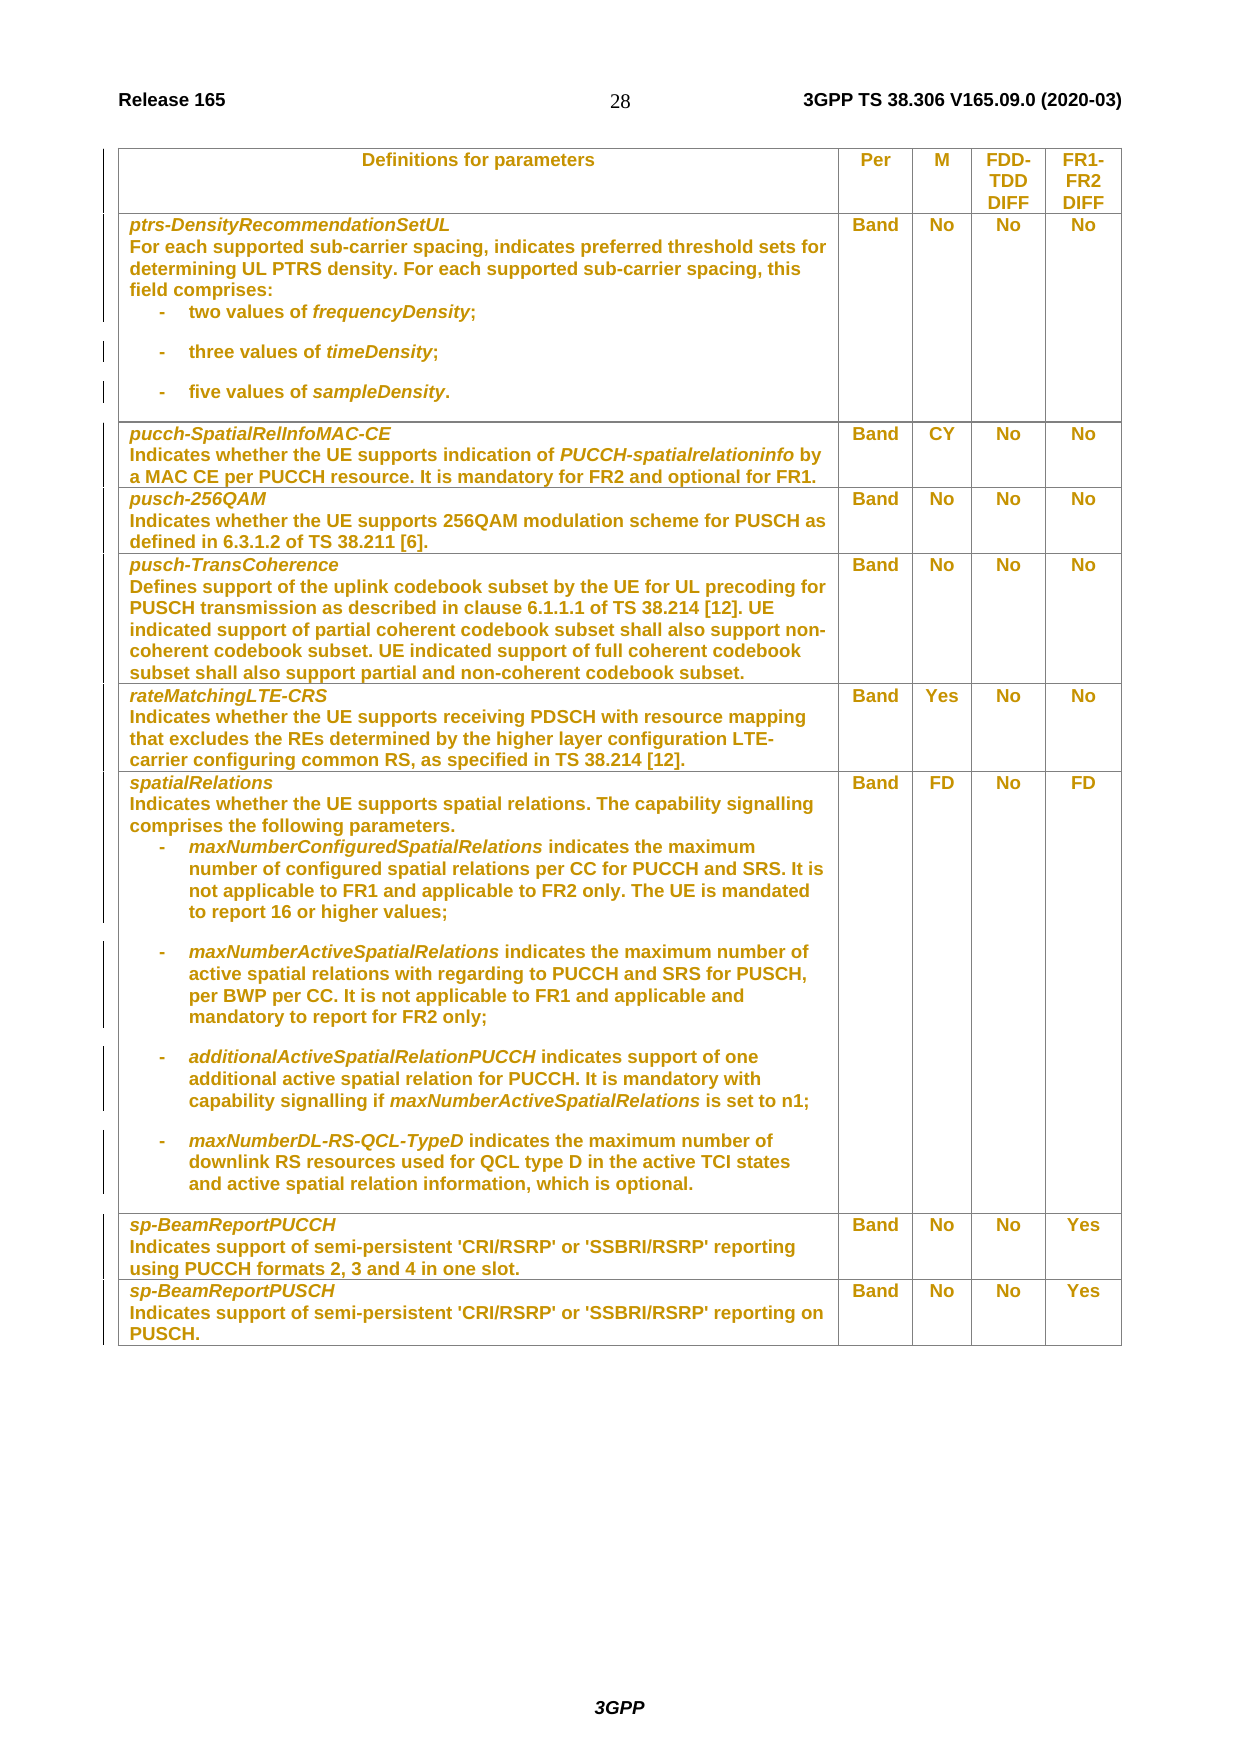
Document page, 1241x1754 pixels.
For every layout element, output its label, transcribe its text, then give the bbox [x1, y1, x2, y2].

table_cell Yes [1046, 1280, 1121, 1345]
table_header M [913, 149, 971, 213]
table_cell No [913, 214, 971, 421]
table_cell Band [839, 684, 912, 771]
table_cell Band [839, 1214, 912, 1279]
table_cell Band [839, 214, 912, 421]
table_header FR1-FR2 DIFF [1046, 149, 1121, 213]
table_cell No [972, 772, 1045, 1213]
table_header Definitions for parameters [119, 149, 838, 213]
table_cell pucch-SpatialRelInfoMAC-CE Indicates whether the UE supports indication of PUCCH-spatialrelationinfo by a MAC CE per PUCCH resource. It is mandatory for FR2 and optional for FR1. [119, 423, 838, 487]
table_cell No [972, 1214, 1045, 1279]
table_cell rateMatchingLTE-CRS Indicates whether the UE supports receiving PDSCH with resource mapping that excludes the REs determined by the higher layer configuration LTE-carrier configuring common RS, as specified in TS 38.214 [12]. [119, 684, 838, 771]
table_header Per [839, 149, 912, 213]
table_cell No [972, 684, 1045, 771]
table_cell No [972, 488, 1045, 553]
table_header FDD-TDD DIFF [972, 149, 1045, 213]
table_cell No [972, 423, 1045, 487]
table_cell FD [1046, 772, 1121, 1213]
table_cell pusch-256QAM Indicates whether the UE supports 256QAM modulation scheme for PUSCH as defined in 6.3.1.2 of TS 38.211 [6]. [119, 488, 838, 553]
table_cell CY [913, 423, 971, 487]
table_cell Band [839, 554, 912, 683]
table_cell Band [839, 1280, 912, 1345]
table_cell sp-BeamReportPUCCH Indicates support of semi-persistent 'CRI/RSRP' or 'SSBRI/RSRP' reporting using PUCCH formats 2, 3 and 4 in one slot. [119, 1214, 838, 1279]
table_cell spatialRelations Indicates whether the UE supports spatial relations. The capability signalling comprises the following parameters. - maxNumberConfiguredSpatialRelations indicates the maximum number of configured spatial relations per CC for PUCCH and SRS. It is not applicable to FR1 and applicable to FR2 only. The UE is mandated to report 16 or higher values; - maxNumberActiveSpatialRelations indicates the maximum number of active spatial relations with regarding to PUCCH and SRS for PUSCH, per BWP per CC. It is not applicable to FR1 and applicable and mandatory to report for FR2 only; - additionalActiveSpatialRelationPUCCH indicates support of one additional active spatial relation for PUCCH. It is mandatory with capability signalling if maxNumberActiveSpatialRelations is set to n1; - maxNumberDL-RS-QCL-TypeD indicates the maximum number of downlink RS resources used for QCL type D in the active TCI states and active spatial relation information, which is optional. [119, 772, 838, 1213]
table_cell No [1046, 423, 1121, 487]
table_cell pusch-TransCoherence Defines support of the uplink codebook subset by the UE for UL precoding for PUSCH transmission as described in clause 6.1.1.1 of TS 38.214 [12]. UE indicated support of partial coherent codebook subset shall also support non-coherent codebook subset. UE indicated support of full coherent codebook subset shall also support partial and non-coherent codebook subset. [119, 554, 838, 683]
table_cell No [972, 1280, 1045, 1345]
table_cell No [972, 554, 1045, 683]
table_cell Band [839, 488, 912, 553]
table_cell ptrs-DensityRecommendationSetUL For each supported sub-carrier spacing, indicates preferred threshold sets for determining UL PTRS density. For each supported sub-carrier spacing, this field comprises: - two values of frequencyDensity; - three values of timeDensity; - five values of sampleDensity. [119, 214, 838, 421]
table_cell Yes [1046, 1214, 1121, 1279]
table_cell No [913, 488, 971, 553]
table_cell Band [839, 772, 912, 1213]
table_cell No [1046, 684, 1121, 771]
table_cell sp-BeamReportPUSCH Indicates support of semi-persistent 'CRI/RSRP' or 'SSBRI/RSRP' reporting on PUSCH. [119, 1280, 838, 1345]
table_cell No [1046, 488, 1121, 553]
table_cell No [913, 1214, 971, 1279]
table_cell No [972, 214, 1045, 421]
table_cell Band [839, 423, 912, 487]
table_cell FD [913, 772, 971, 1213]
table_cell No [913, 1280, 971, 1345]
table_cell No [913, 554, 971, 683]
table_cell No [1046, 214, 1121, 421]
table_cell Yes [913, 684, 971, 771]
table_cell No [1046, 554, 1121, 683]
